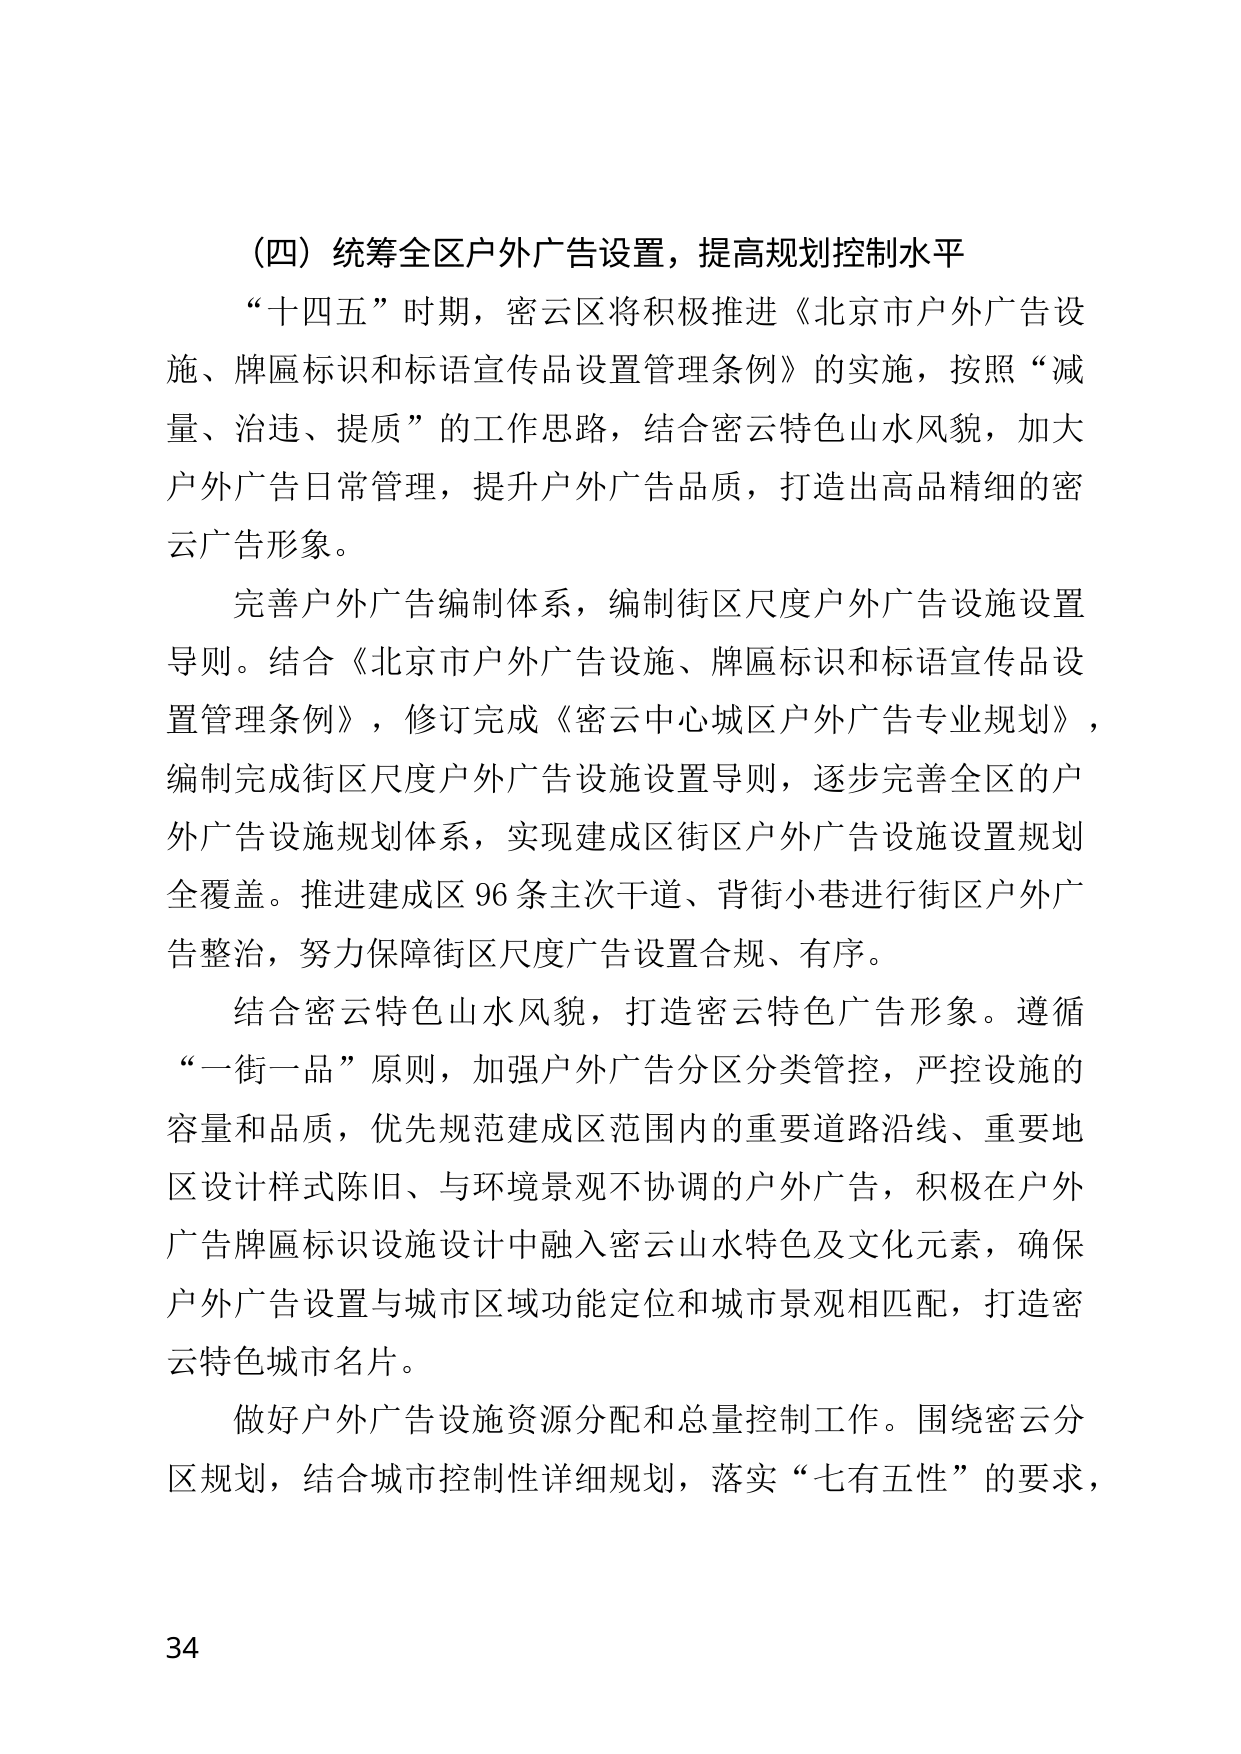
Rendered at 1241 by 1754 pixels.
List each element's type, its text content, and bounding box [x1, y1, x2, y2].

text 完善户外广告编制体系，编制街区尺度户外广告设施设置导则。结合《北京市户外广告设施、牌匾标识和标语宣传品设置管理条例》，修订完成《密云中心城区户外广告专业规划》，编制完成街区尺度户外广告设施设置导则，逐步完善全区的户外广告设施规划体系，实现建成区街区户外广告设施设置规划全覆盖。推进建成区96条主次干道、背街小巷进行街区户外广告整治，努力保障街区尺度广告设置合规、有序。 [165, 568, 1087, 977]
text “十四五”时期，密云区将积极推进《北京市户外广告设施、牌匾标识和标语宣传品设置管理条例》的实施，按照“减量、治违、提质”的工作思路，结合密云特色山水风貌，加大户外广告日常管理，提升户外广告品质，打造出高品精细的密云广告形象。 [165, 277, 1087, 568]
subtitle （四）统筹全区户外广告设置，提高规划控制水平 [165, 218, 1087, 277]
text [165, 1385, 1087, 1502]
text 结合密云特色山水风貌，打造密云特色广告形象。遵循“一街一品”原则，加强户外广告分区分类管控，严控设施的容量和品质，优先规范建成区范围内的重要道路沿线、重要地区设计样式陈旧、与环境景观不协调的户外广告，积极在户外广告牌匾标识设施设计中融入密云山水特色及文化元素，确保户外广告设置与城市区域功能定位和城市景观相匹配，打造密云特色城市名片。 [165, 977, 1087, 1385]
